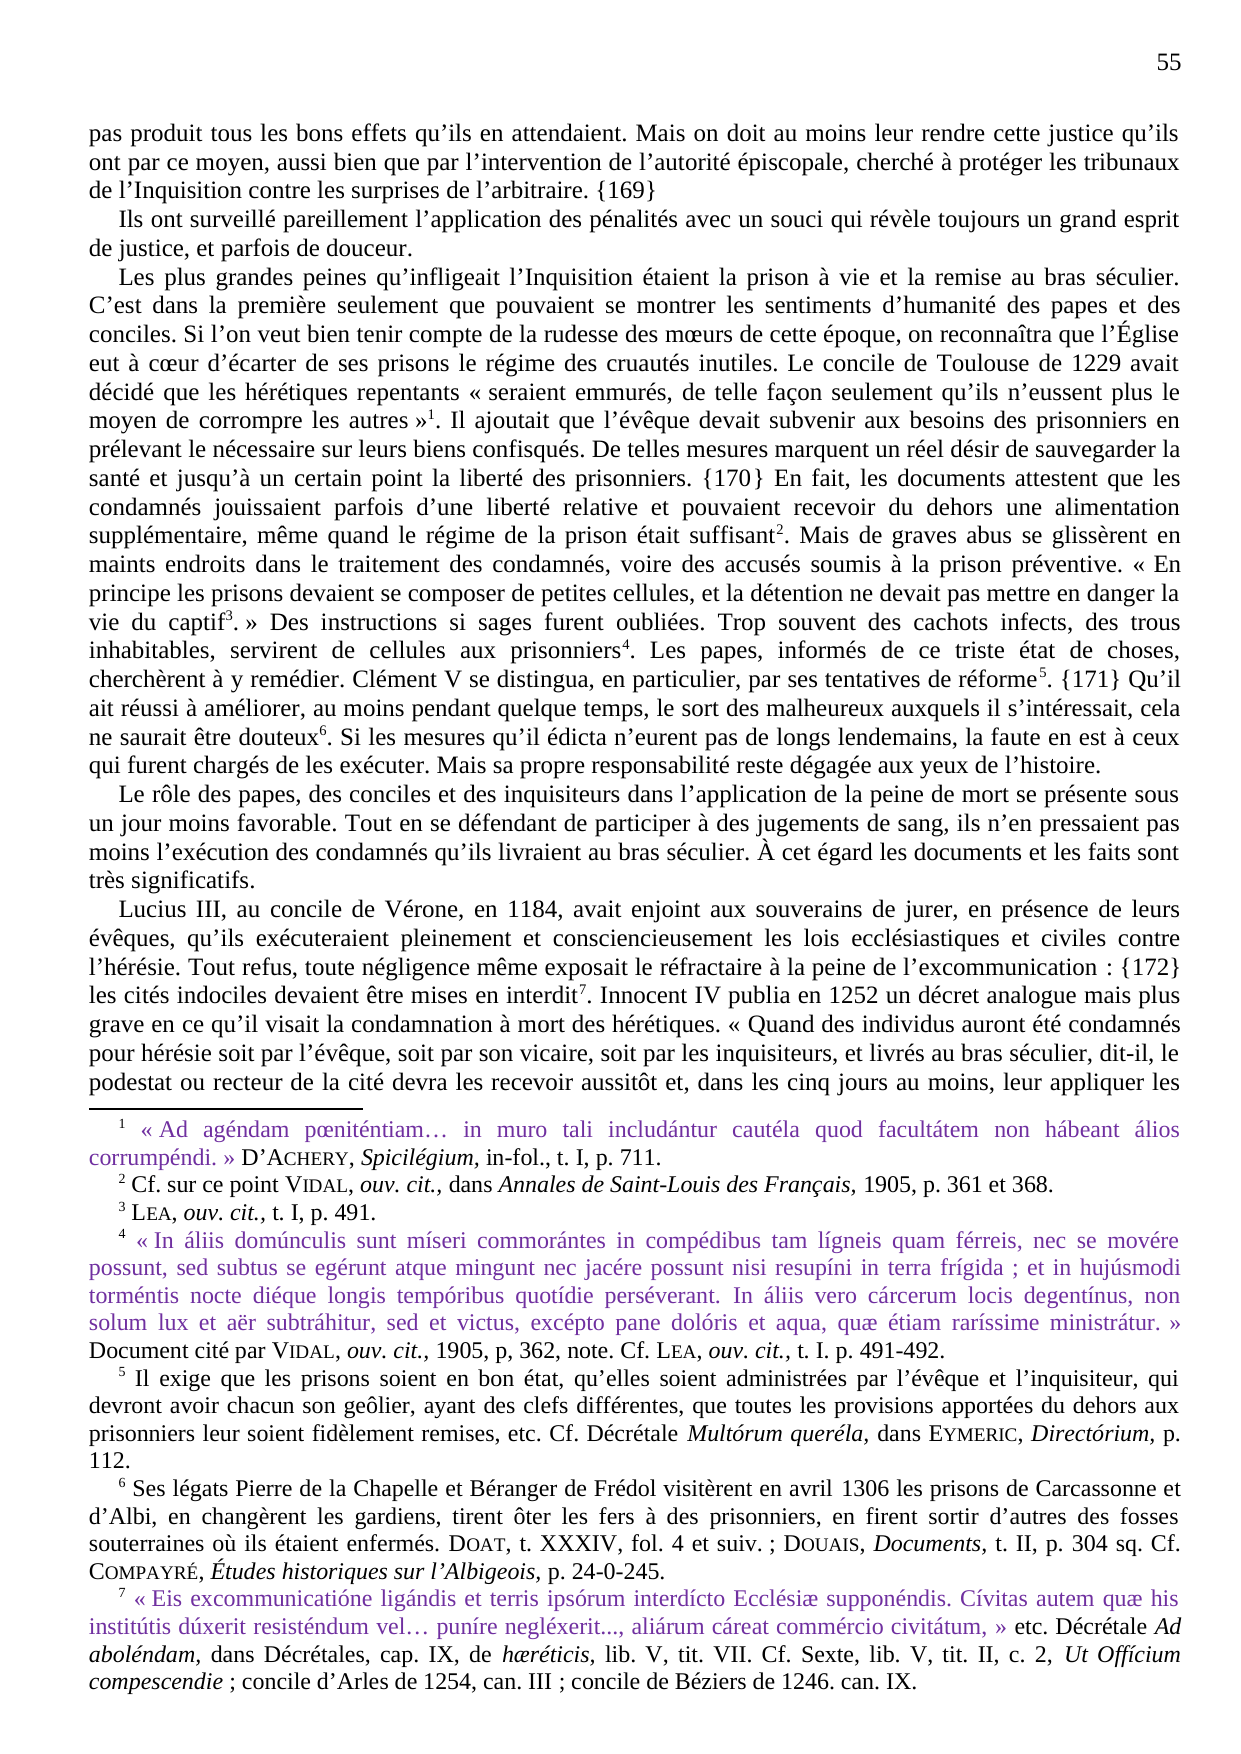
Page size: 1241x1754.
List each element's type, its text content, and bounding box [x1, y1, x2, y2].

text Dans ce système les períti, les boni viri, qui avaient à se prononcer sur des cas concrets, {168} mais présentés sous forme abstraite, sans connaître l’état d’esprit des accusés, ni même leurs noms, ont pu être parfois induits en erreur et porter des jugements un peu à l’aveuglette. C’est là un inconvénient grave. Les tribunaux ont à juger des criminels et non des crimes, comme les médecins traitent des malades et non des maladies. Si la même maladie doit être traitée différemment et spécialement selon les individus qui en sont affectés, un crime peut être pareillement apprécié de différentes manières suivant la mentalité de ceux qui l’ont commis. L’Inquisition ne s’inspirait pas de ces principes. L’expertise réclamée par les papes n’a donc pas produit tous les bons effets qu’ils en attendaient. Mais on doit au moins leur rendre cette justice qu’ils ont par ce moyen, aussi bien que par l’intervention de l’autorité épiscopale, cherché à protéger les tribunaux de l’Inquisition contre les surprises de l’arbitraire. {169} [89, 118, 1181, 204]
text Lucius III, au concile de Vérone, en 1184, avait enjoint aux souverains de jurer, en présence de leurs évêques, qu’ils exécuteraient pleinement et consciencieusement les lois ecclésiastiques et civiles contre l’hérésie. Tout refus, toute négligence même exposait le réfractaire à la peine de l’excommunication : {172} les cités indociles devaient être mises en interdit. Innocent IV publia en 1252 un décret analogue mais plus grave en ce qu’il visait la condamnation à mort des hérétiques. « Quand des individus auront été condamnés pour hérésie soit par l’évêque, soit par son vicaire, soit par les inquisiteurs, et livrés au bras séculier, dit-il, le podestat ou recteur de la cité devra les recevoir aussitôt et, dans les cinq jours au moins, leur appliquer les lois qui ont été portées contre eux. » Et cette règle, ou plutôt la bulle Ad extirpánda qui la contient, sera forcément inscrite à perpétuité dans les recueils de statuts locaux. Toute tentative pour la modifier constitue un crime dont l’auteur sera passible d’infamie perpétuelle, d’une amende et de la mise au ban. {173} Chaque podestat, au début de sa charge et au milieu, devra en faire donner lecture dans les endroits publics désignés par l’évêque et les inquisiteurs, et effacer du livre des statuts toutes les lois qui pourraient être en conflit avec elle. En même temps, Innocent IV adressait aux inquisiteurs de la Haute Italie des instructions dans lesquelles il leur recommandait d’exiger, sous menace d’excommunication, l’insertion de cette bulle et des édits de Frédéric II dans les statuts des cités. Et comme si on avait pu se méprendre sur la nature des édits impériaux dont il recommandait l’application, il revint à la charge en 1254 et inséra dans une de ses bulles les constitutions les plus cruelles de Frédéric II, notamment l’édit de Ravenne : Commisses nobis, qui décrète la peine de mort contre les hérétiques impénitents, et la constitution sicilienne : Inconsútilem túnicam, qui marque expressément que ces hérétiques devront être brûlés vifs. [89, 894, 1181, 1096]
text Le rôle des papes, des conciles et des inquisiteurs dans l’application de la peine de mort se présente sous un jour moins favorable. Tout en se défendant de participer à des jugements de sang, ils n’en pressaient pas moins l’exécution des condamnés qu’ils livraient au bras séculier. À cet égard les documents et les faits sont très significatifs. [89, 779, 1181, 894]
text Les plus grandes peines qu’infligeait l’Inquisition étaient la prison à vie et la remise au bras séculier. C’est dans la première seulement que pouvaient se montrer les sentiments d’humanité des papes et des conciles. Si l’on veut bien tenir compte de la rudesse des mœurs de cette époque, on reconnaîtra que l’Église eut à cœur d’écarter de ses prisons le régime des cruautés inutiles. Le concile de Toulouse de 1229 avait décidé que les hérétiques repentants « seraient emmurés, de telle façon seulement qu’ils n’eussent plus le moyen de corrompre les autres ». Il ajoutait que l’évêque devait subvenir aux besoins des prisonniers en prélevant le nécessaire sur leurs biens confisqués. De telles mesures marquent un réel désir de sauvegarder la santé et jusqu’à un certain point la liberté des prisonniers. {170} En fait, les documents attestent que les condamnés jouissaient parfois d’une liberté relative et pouvaient recevoir du dehors une alimentation supplémentaire, même quand le régime de la prison était suffisant. Mais de graves abus se glissèrent en maints endroits dans le traitement des condamnés, voire des accusés soumis à la prison préventive. « En principe les prisons devaient se composer de petites cellules, et la détention ne devait pas mettre en danger la vie du captif. » Des instructions si sages furent oubliées. Trop souvent des cachots infects, des trous inhabitables, servirent de cellules aux prisonniers. Les papes, informés de ce triste état de choses, cherchèrent à y remédier. Clément V se distingua, en particulier, par ses tentatives de réforme. {171} Qu’il ait réussi à améliorer, au moins pendant quelque temps, le sort des malheureux auxquels il s’intéressait, cela ne saurait être douteux. Si les mesures qu’il édicta n’eurent pas de longs lendemains, la faute en est à ceux qui furent chargés de les exécuter. Mais sa propre responsabilité reste dégagée aux yeux de l’histoire. [89, 262, 1181, 779]
text Ils ont surveillé pareillement l’application des pénalités avec un souci qui révèle toujours un grand esprit de justice, et parfois de douceur. [89, 204, 1181, 262]
